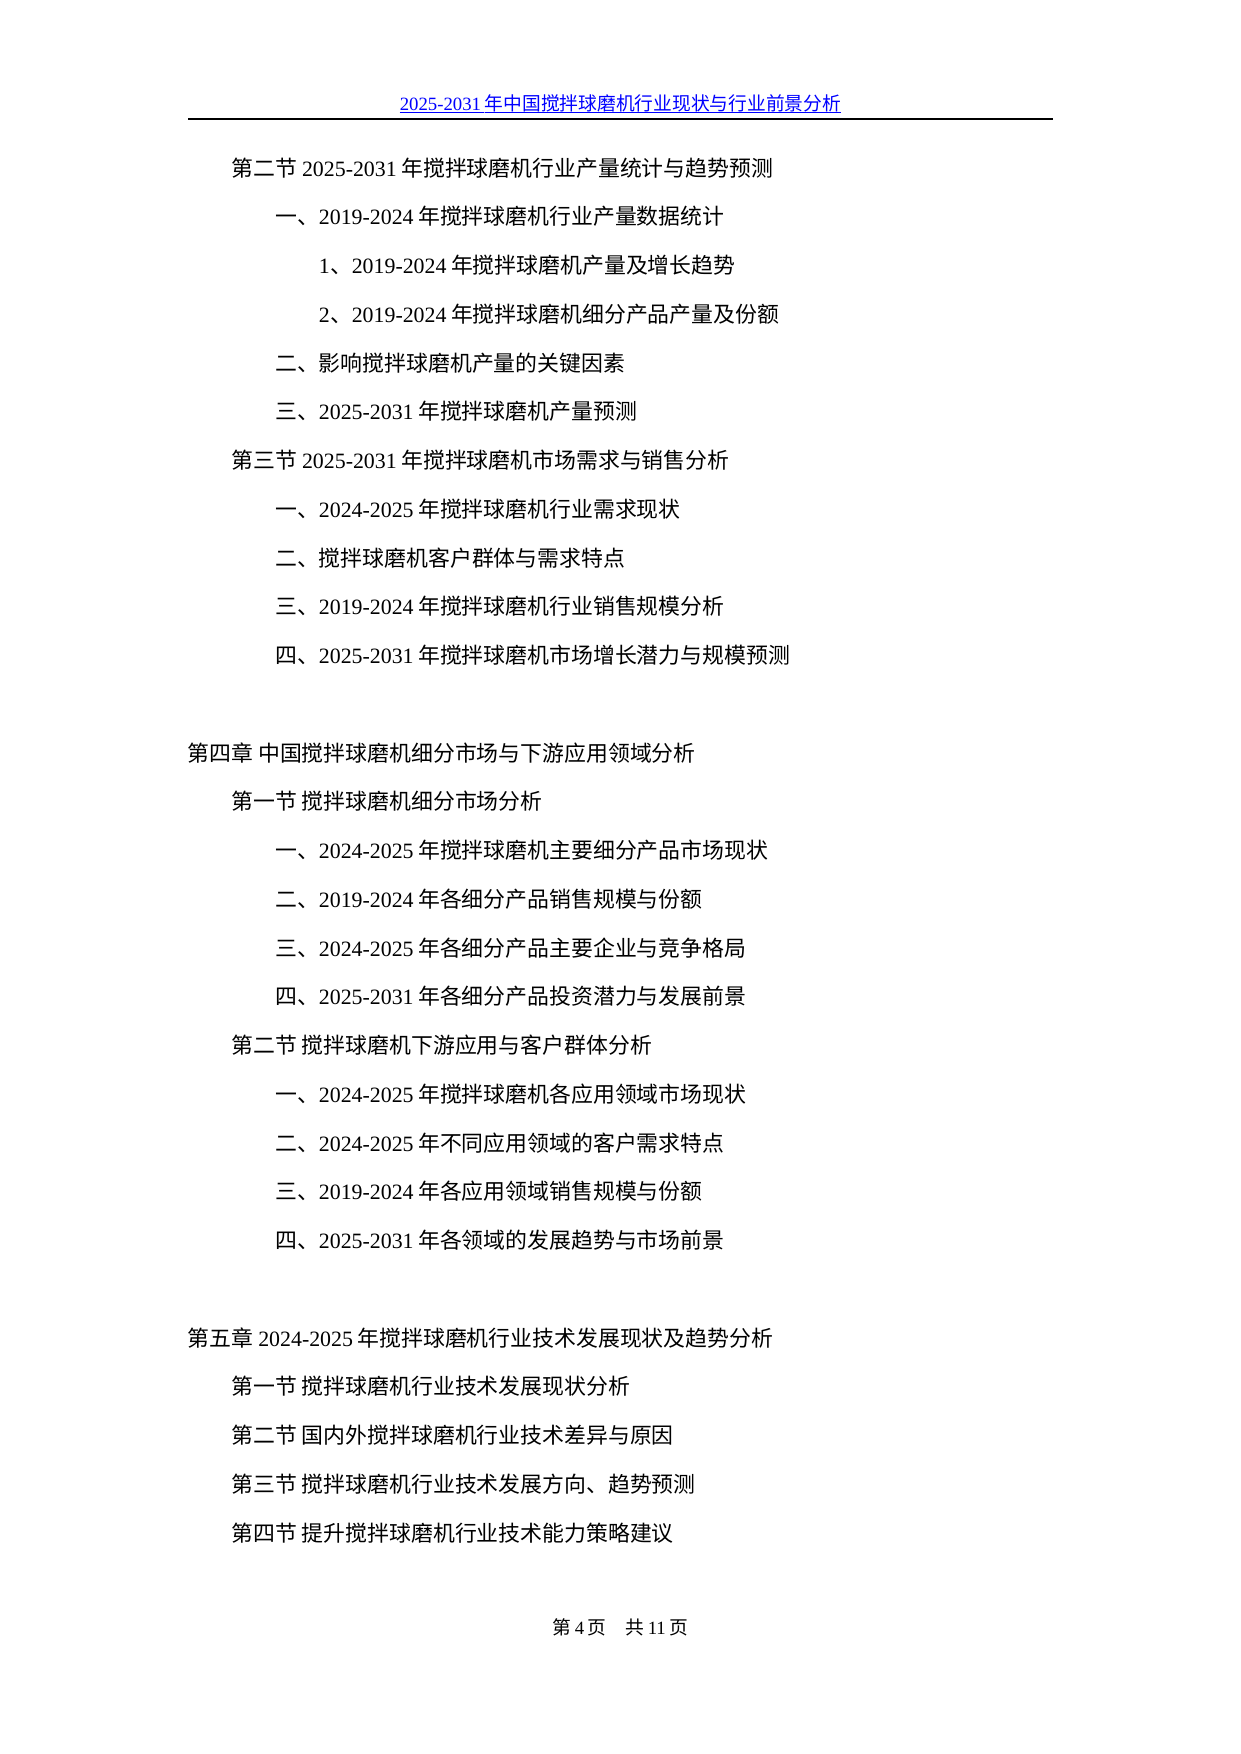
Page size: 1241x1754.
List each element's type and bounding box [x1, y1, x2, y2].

text [187, 150, 1053, 1548]
